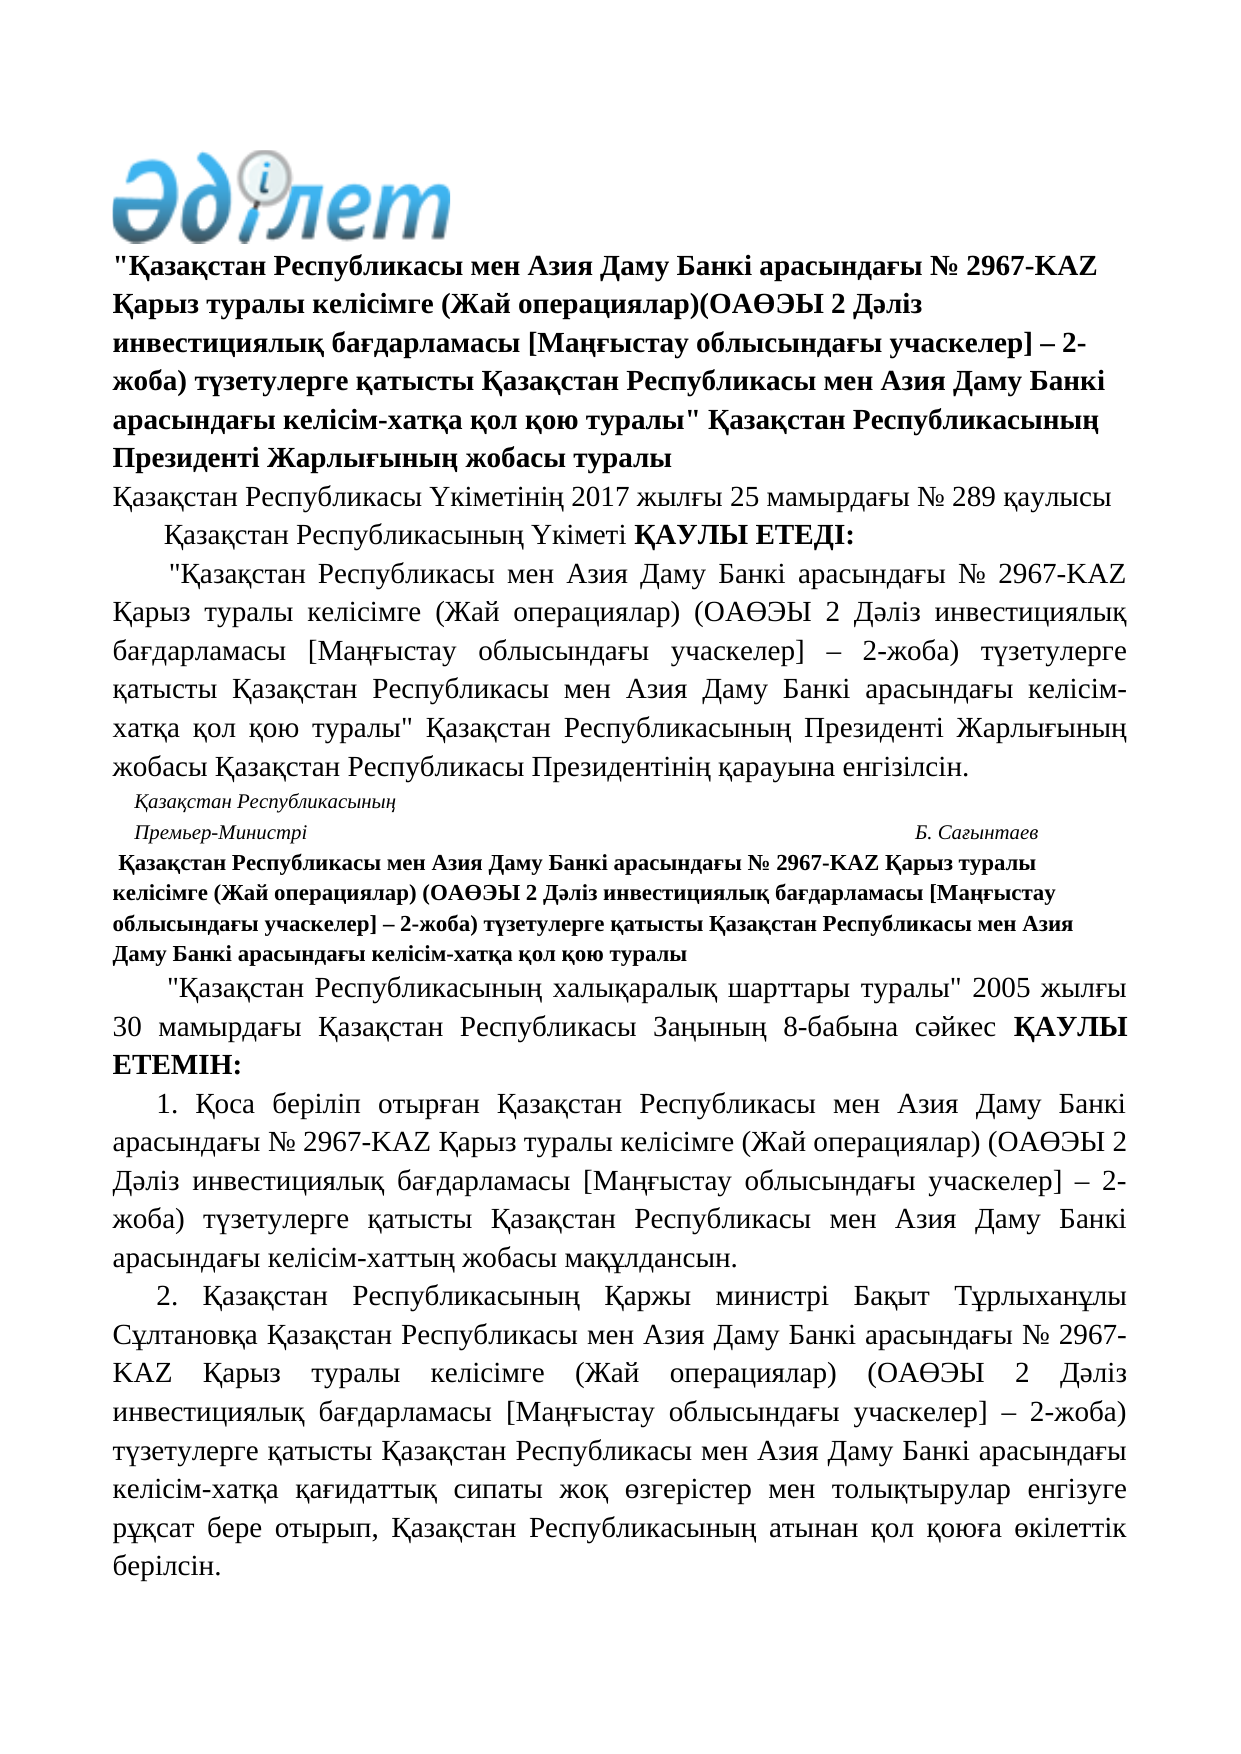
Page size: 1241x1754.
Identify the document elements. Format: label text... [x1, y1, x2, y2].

text "Қазақстан Республикасы мен Азия Даму Банкі арасындағы № 2967-KАZ Қарыз туралы келісімге (Жай операциялар) (ОАӨЭЫ 2 Дәліз инвестициялық бағдарламасы [Маңғыстау облысындағы учаскелер] – 2-жоба) түзетулерге қатысты Қазақстан Республикасы мен Азия Даму Банкі арасындағы келісім-хатқа қол қою туралы" Қазақстан Республикасының Президенті Жарлығының жобасы Қазақстан Республикасы Президентінің қарауына енгізілсін. [112, 556, 1128, 782]
text Қазақстан Республикасы Үкіметінің 2017 жылғы 25 мамырдағы № 289 қаулысы [112, 479, 1128, 512]
text 2. Қазақстан Республикасының Қаржы министрі Бақыт Тұрлыханұлы Сұлтановқа Қазақстан Республикасы мен Азия Даму Банкі арасындағы № 2967-KАZ Қарыз туралы келісімге (Жай операциялар) (ОАӨЭЫ 2 Дәліз инвестициялық бағдарламасы [Маңғыстау облысындағы учаскелер] – 2-жоба) түзетулерге қатысты Қазақстан Республикасы мен Азия Даму Банкі арасындағы келісім-хатқа қағидаттық сипаты жоқ өзгерістер мен толықтырулар енгізуге рұқсат бере отырып, Қазақстан Республикасының атынан қол қоюға өкілеттік берілсін. [112, 1278, 1128, 1582]
text Қазақстан Республикасының Үкіметі ҚАУЛЫ ЕТЕДІ: [112, 517, 1128, 551]
table_header Қазақстан Республикасының [101, 787, 1240, 818]
text Қазақстан Республикасы мен Азия Даму Банкі арасындағы № 2967-KАZ Қарыз туралы келісімге (Жай операциялар) (ОАӨЭЫ 2 Дәліз инвестициялық бағдарламасы [Маңғыстау облысындағы учаскелер] – 2-жоба) түзетулерге қатысты Қазақстан Республикасы мен Азия Даму Банкі арасындағы келісім-хатқа қол қою туралы [112, 849, 1128, 966]
text "Қазақстан Республикасы мен Азия Даму Банкі арасындағы № 2967-KАZ Қарыз туралы келісімге (Жай операциялар)(ОАӨЭЫ 2 Дәліз инвестициялық бағдарламасы [Маңғыстау облысындағы учаскелер] – 2-жоба) түзетулерге қатысты Қазақстан Республикасы мен Азия Даму Банкі арасындағы келісім-хатқа қол қою туралы" Қазақстан Республикасының Президенті Жарлығының жобасы туралы [112, 248, 1128, 474]
table_cell Б. Сағынтаев [913, 818, 1240, 849]
text "Қазақстан Республикасының халықаралық шарттары туралы" 2005 жылғы 30 мамырдағы Қазақстан Республикасы Заңының 8-бабына сәйкес ҚАУЛЫ ЕТЕМІН: [112, 970, 1128, 1081]
table_cell Премьер-Министрі [101, 818, 913, 849]
text 1. Қоса беріліп отырған Қазақстан Республикасы мен Азия Даму Банкі арасындағы № 2967-KАZ Қарыз туралы келісімге (Жай операциялар) (ОАӨЭЫ 2 Дәліз инвестициялық бағдарламасы [Маңғыстау облысындағы учаскелер] – 2-жоба) түзетулерге қатысты Қазақстан Республикасы мен Азия Даму Банкі арасындағы келісім-хаттың жобасы мақұлдансын. [112, 1086, 1128, 1273]
picture [112, 150, 451, 244]
